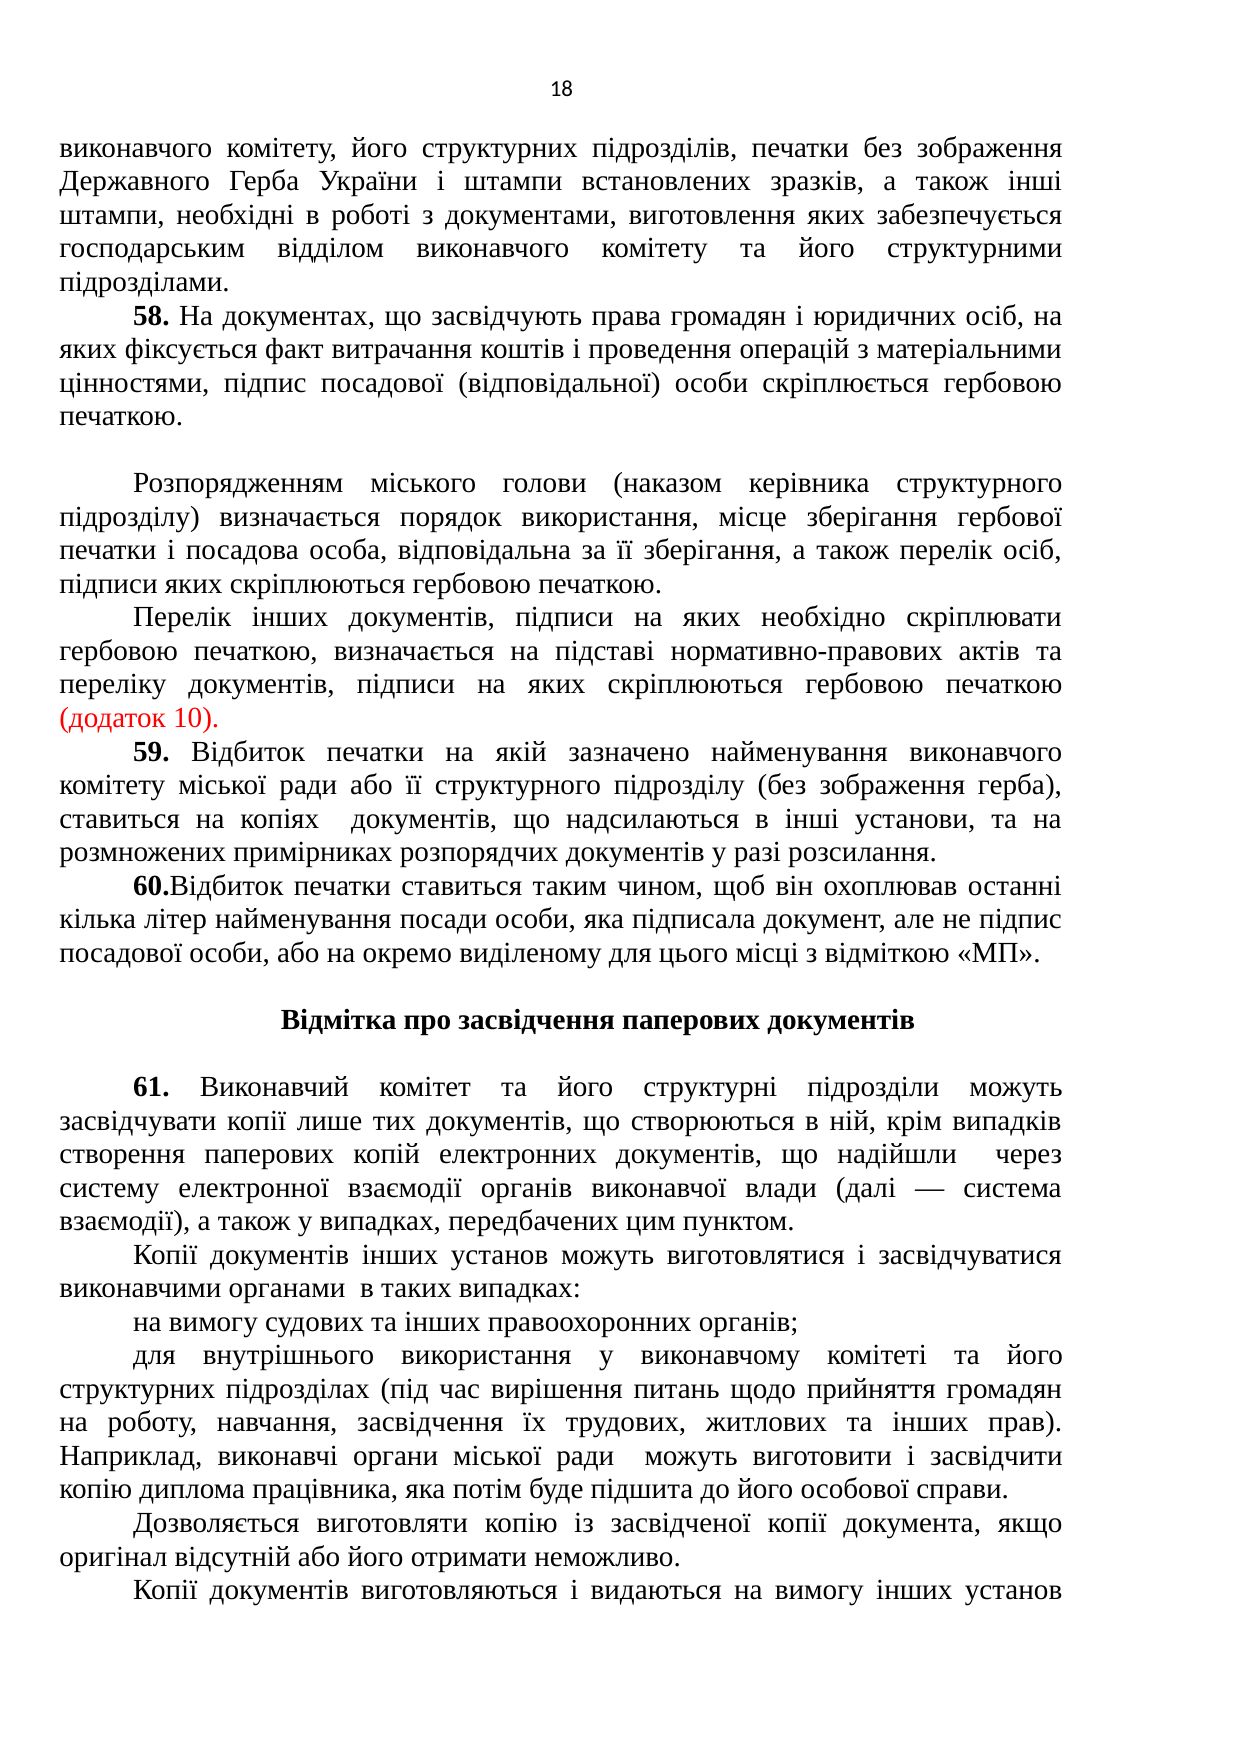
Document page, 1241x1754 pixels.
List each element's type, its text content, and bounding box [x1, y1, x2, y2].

text 60.Відбиток печатки ставиться таким чином, щоб він охоплював останні кілька літер найменування посади особи, яка підписала документ, але не підпис посадової особи, або на окремо виділеному для цього місці з відміткою «МП». [59, 868, 1063, 968]
text Перелік інших документів, підписи на яких необхідно скріплювати гербовою печаткою, визначається на підставі нормативно-правових актів та переліку документів, підписи на яких скріплюються гербовою печаткою (додаток 10). [59, 599, 1063, 734]
text 58. На документах, що засвідчують права громадян і юридичних осіб, на яких фіксується факт витрачання коштів і проведення операцій з матеріальними цінностями, підпис посадової (відповідальної) особи скріплюється гербовою печаткою. [59, 298, 1063, 432]
text для внутрішнього використання у виконавчому комітеті та його структурних підрозділах (під час вирішення питань щодо прийняття громадян на роботу, навчання, засвідчення їх трудових, житлових та інших прав). Наприклад, виконавчі органи міської ради можуть виготовити і засвідчити копію диплома працівника, яка потім буде підшита до його особової справи. [59, 1337, 1063, 1505]
text Відмітка про засвідчення паперових документів [59, 1002, 1063, 1036]
text на вимогу судових та інших правоохоронних органів; [59, 1304, 1063, 1337]
text 59. Відбиток печатки на якій зазначено найменування виконавчого комітету міської ради або її структурного підрозділу (без зображення герба), ставиться на копіях документів, що надсилаються в інші установи, та на розмножених примірниках розпорядчих документів у разі розсилання. [59, 734, 1063, 868]
text Дозволяється виготовляти копію із засвідченої копії документа, якщо оригінал відсутній або його отримати неможливо. [59, 1505, 1063, 1572]
text Копії документів інших установ можуть виготовлятися і засвідчуватися виконавчими органами в таких випадках: [59, 1237, 1063, 1304]
text Розпорядженням міського голови (наказом керівника структурного підрозділу) визначається порядок використання, місце зберігання гербової печатки і посадова особа, відповідальна за її зберігання, а також перелік осіб, підписи яких скріплюються гербовою печаткою. [59, 465, 1063, 599]
text 61. Виконавчий комітет та його структурні підрозділи можуть засвідчувати копії лише тих документів, що створюються в ній, крім випадків створення паперових копій електронних документів, що надійшли через систему електронної взаємодії органів виконавчої влади (далі — система взаємодії), а також у випадках, передбачених цим пунктом. [59, 1069, 1063, 1237]
